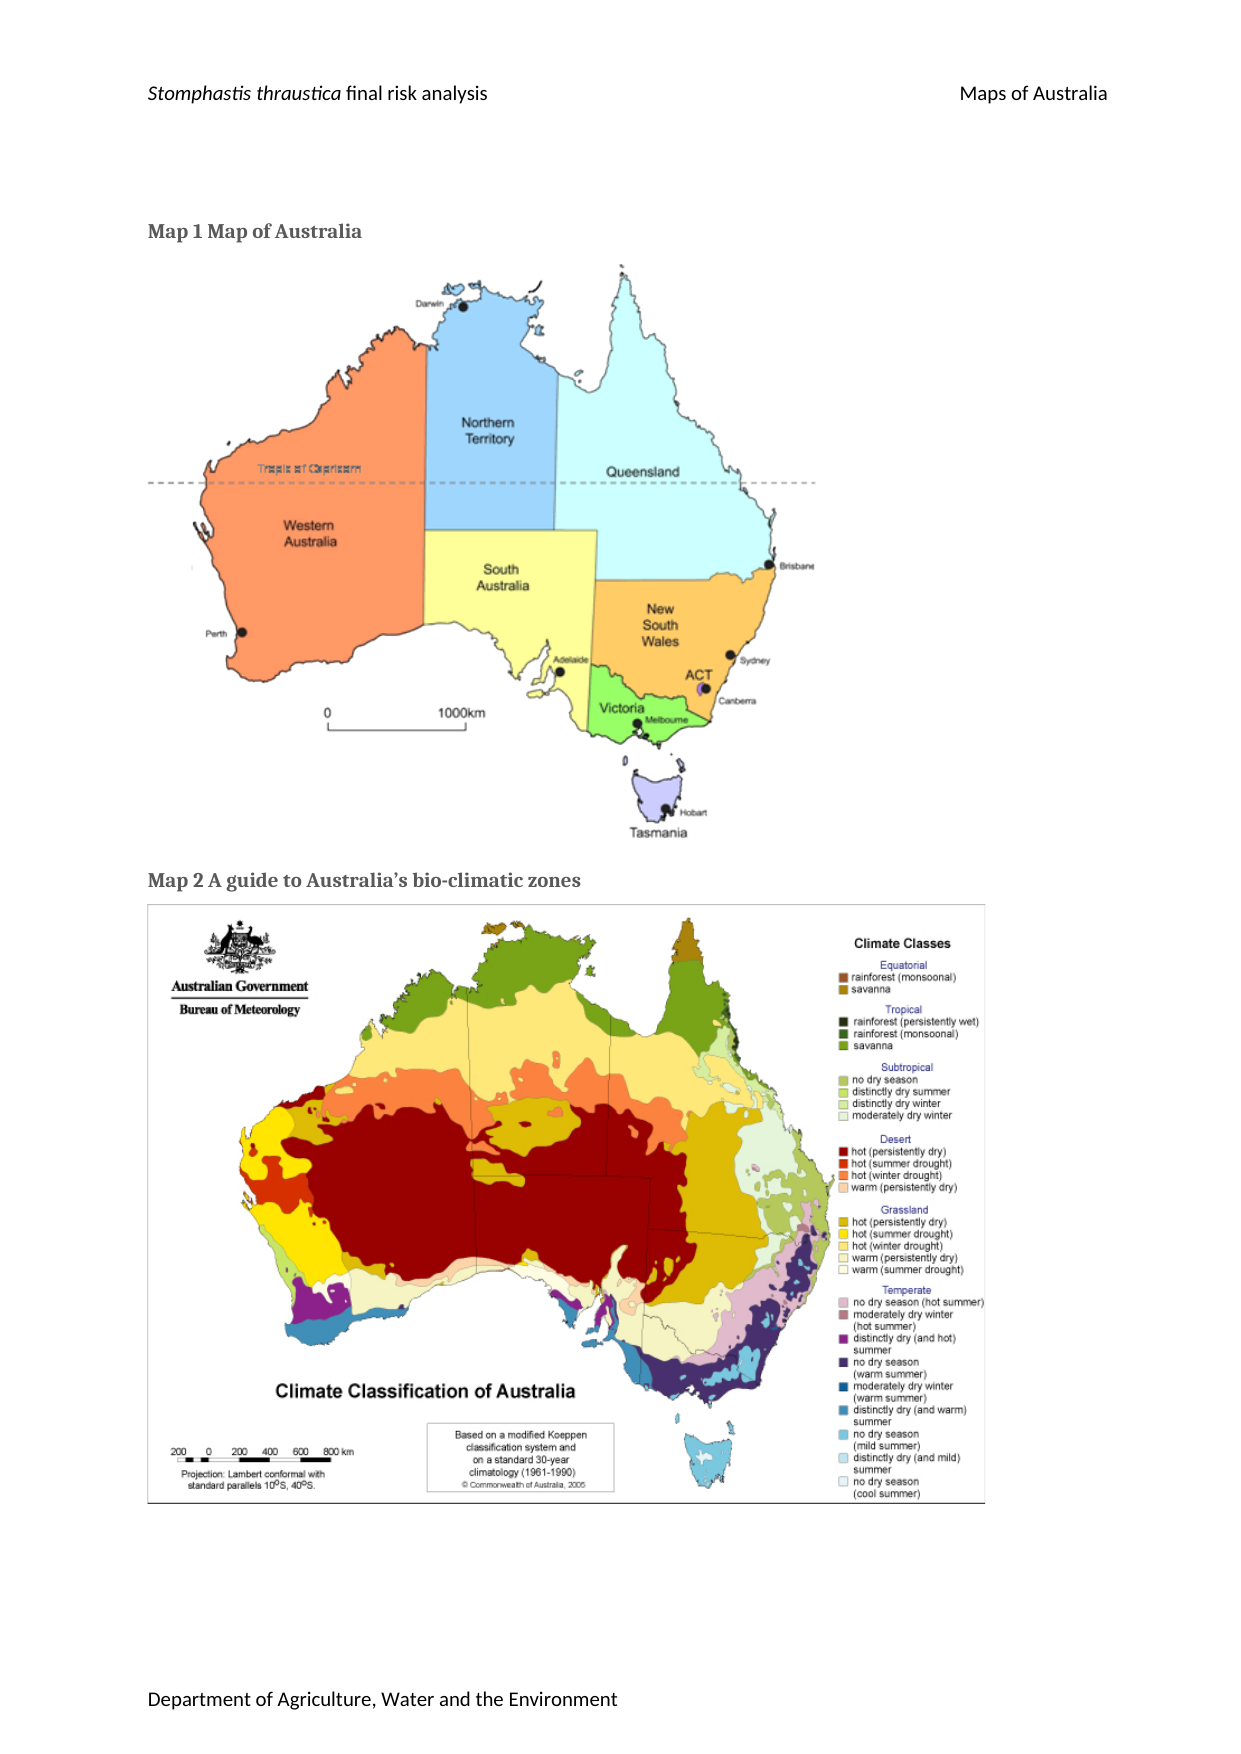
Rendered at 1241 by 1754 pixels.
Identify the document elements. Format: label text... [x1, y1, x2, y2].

text Map 2 A guide to Australia’s bio-climatic zones [148, 868, 1092, 892]
picture [147, 904, 985, 1504]
picture [147, 264, 819, 844]
text Map 1 Map of Australia [148, 219, 1092, 243]
